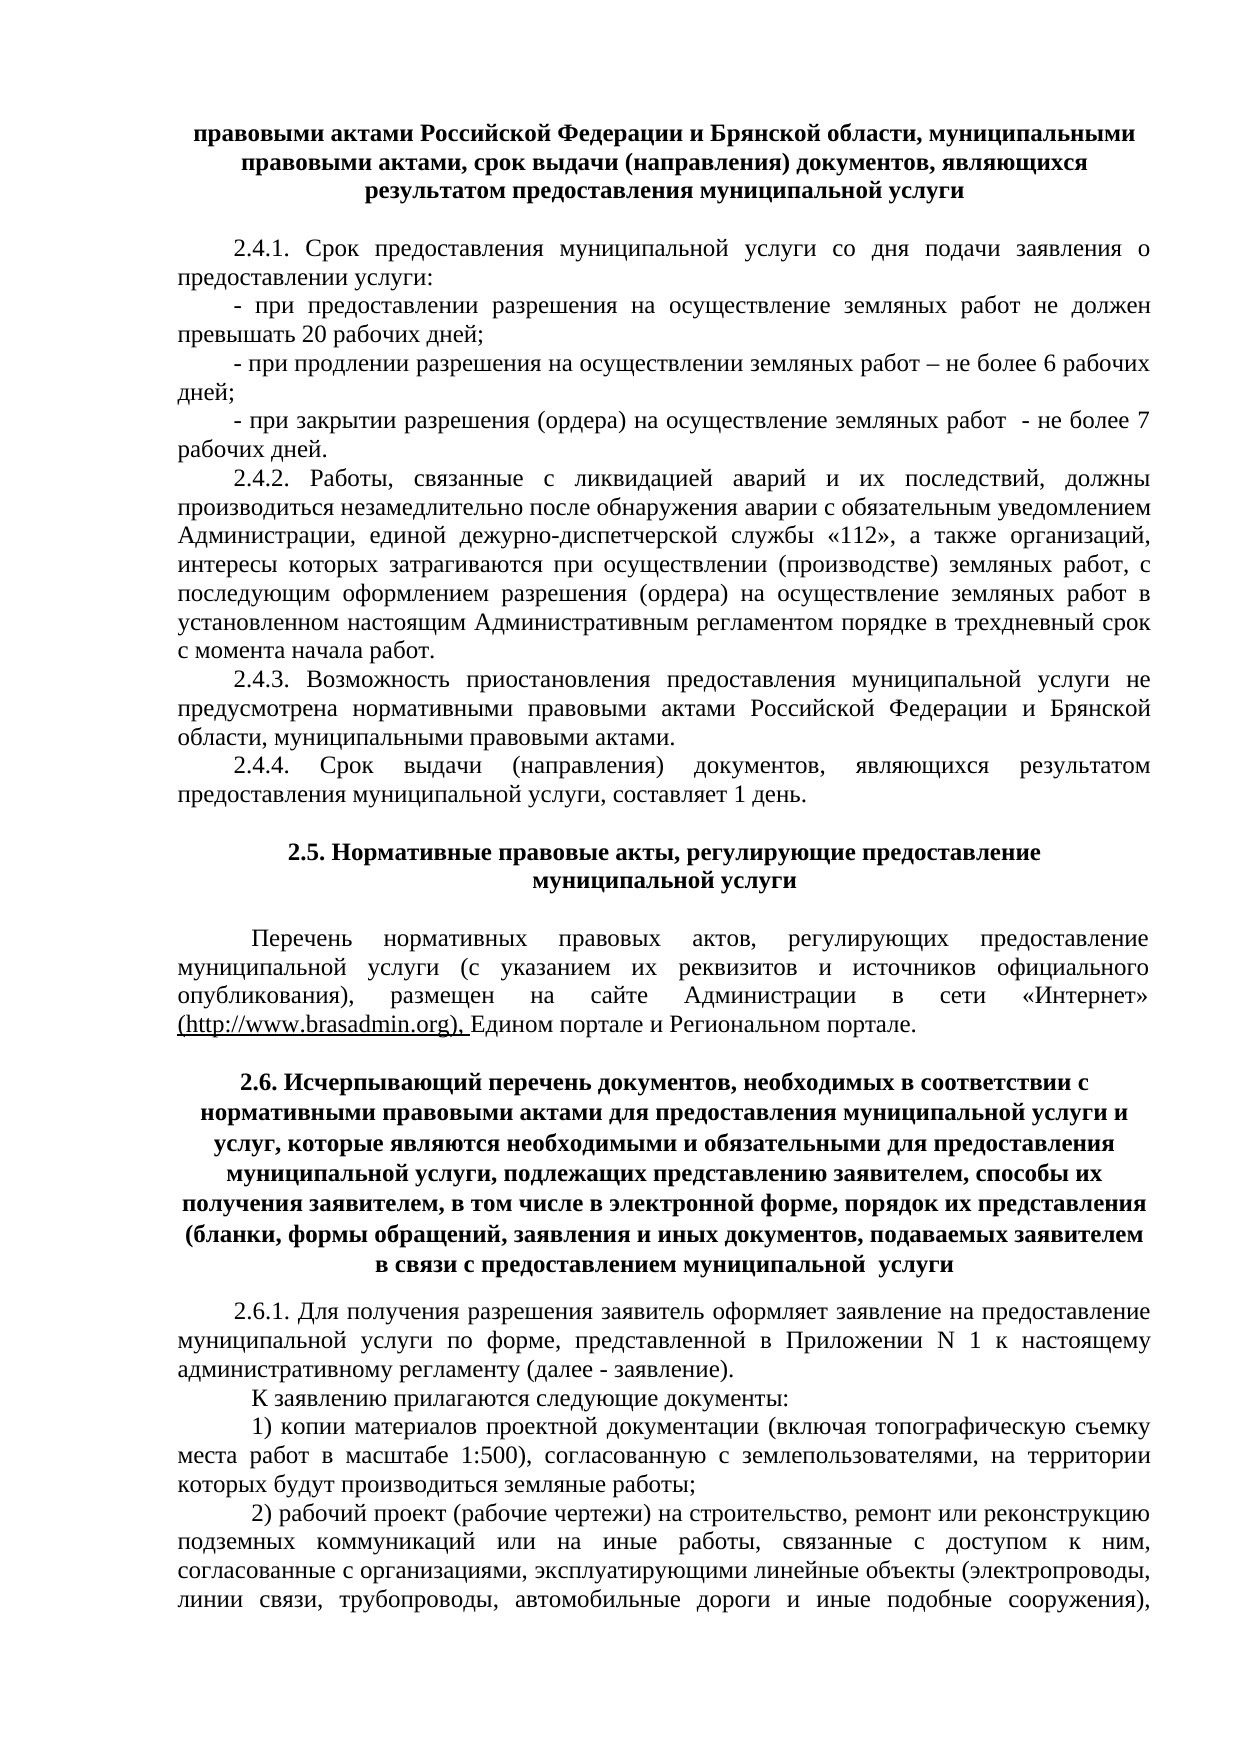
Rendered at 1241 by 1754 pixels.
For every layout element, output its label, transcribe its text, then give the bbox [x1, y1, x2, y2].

text 2.4.2. Работы, связанные с ликвидацией аварий и их последствий, должны производиться незамедлительно после обнаружения аварии с обязательным уведомлением Администрации, единой дежурно-диспетчерской службы «112», а также организаций, интересы которых затрагиваются при осуществлении (производстве) земляных работ, с последующим оформлением разрешения (ордера) на осуществление земляных работ в установленном настоящим Административным регламентом порядке в трехдневный срок с момента начала работ. [177, 463, 1152, 664]
title муниципальной услуги [177, 866, 1152, 894]
text - при закрытии разрешения (ордера) на осуществление земляных работ - не более 7 рабочих дней. [177, 406, 1152, 463]
text 2.6. Исчерпывающий перечень документов, необходимых в соответствии с нормативными правовыми актами для предоставления муниципальной услуги и услуг, которые являются необходимыми и обязательными для предоставления муниципальной услуги, подлежащих представлению заявителем, способы их получения заявителем, в том числе в электронной форме, порядок их представления (бланки, формы обращений, заявления и иных документов, подаваемых заявителем в связи с предоставлением муниципальной услуги [177, 1067, 1152, 1278]
text 2.4.3. Возможность приостановления предоставления муниципальной услуги не предусмотрена нормативными правовыми актами Российской Федерации и Брянской области, муниципальными правовыми актами. [177, 664, 1152, 751]
text 2.4.4. Срок выдачи (направления) документов, являющихся результатом предоставления муниципальной услуги, составляет 1 день. [177, 751, 1152, 808]
text 2.6.1. Для получения разрешения заявитель оформляет заявление на предоставление муниципальной услуги по форме, представленной в Приложении N 1 к настоящему административному регламенту (далее - заявление). [177, 1296, 1152, 1383]
text К заявлению прилагаются следующие документы: [177, 1383, 1152, 1411]
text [177, 1498, 1152, 1613]
title 2.5. Нормативные правовые акты, регулирующие предоставление [177, 837, 1152, 866]
text - при продлении разрешения на осуществлении земляных работ – не более 6 рабочих дней; [177, 348, 1152, 406]
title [177, 118, 1152, 204]
text 1) копии материалов проектной документации (включая топографическую съемку места работ в масштабе 1:500), согласованную с землепользователями, на территории которых будут производиться земляные работы; [177, 1411, 1152, 1498]
text - при предоставлении разрешения на осуществление земляных работ не должен превышать 20 рабочих дней; [177, 291, 1152, 348]
text Перечень нормативных правовых актов, регулирующих предоставление муниципальной услуги (с указанием их реквизитов и источников официального опубликования), размещен на сайте Администрации в сети «Интернет» (http://www.brasadmin.org), Едином портале и Региональном портале. [177, 923, 1149, 1038]
text 2.4.1. Срок предоставления муниципальной услуги со дня подачи заявления о предоставлении услуги: [177, 233, 1152, 291]
